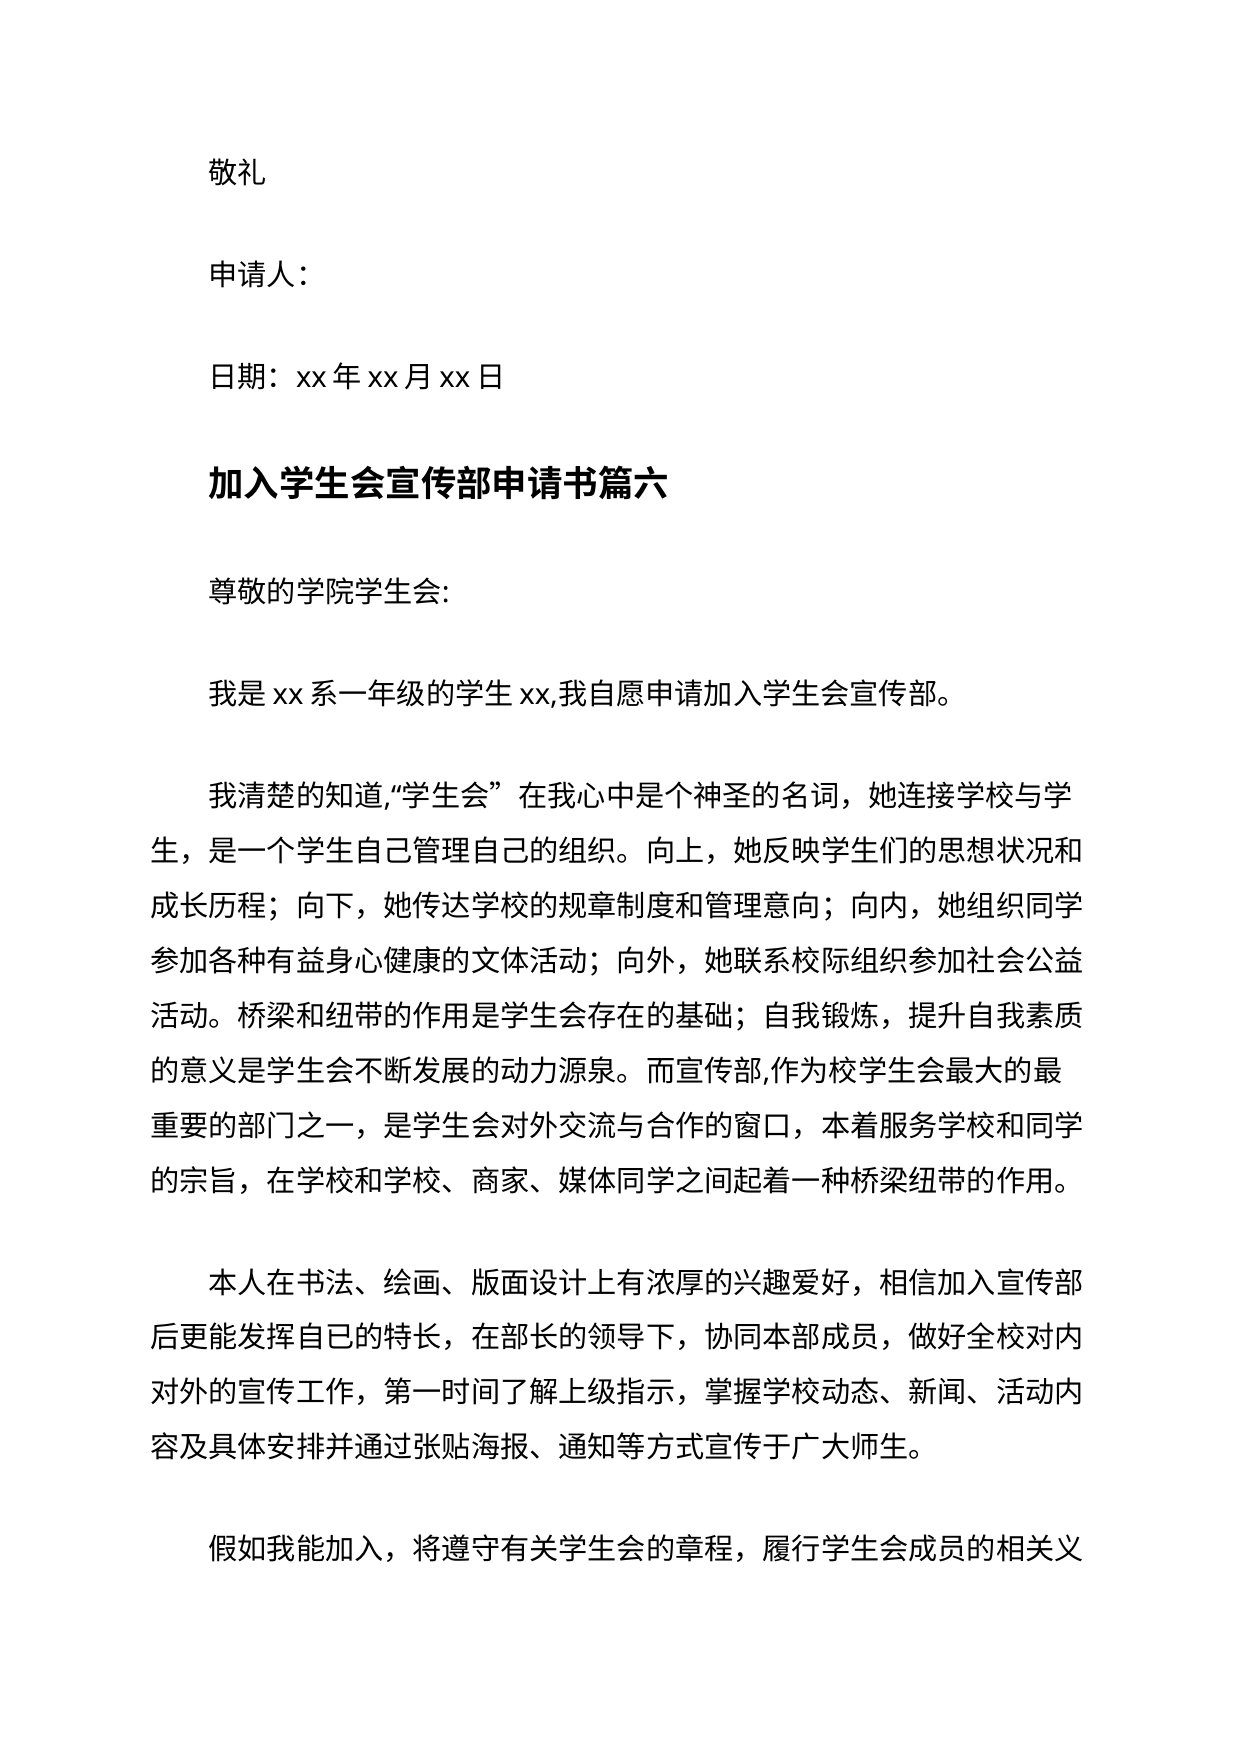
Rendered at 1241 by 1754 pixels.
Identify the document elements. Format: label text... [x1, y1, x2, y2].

text 本人在书法、绘画、版面设计上有浓厚的兴趣爱好，相信加入宣传部后更能发挥自已的特长，在部长的领导下，协同本部成员，做好全校对内对外的宣传工作，第一时间了解上级指示，掌握学校动态、新闻、活动内容及具体安排并通过张贴海报、通知等方式宣传于广大师生。 [150, 1259, 1090, 1466]
text 加入学生会宣传部申请书篇六 [150, 456, 1090, 507]
text 我是xx系一年级的学生xx,我自愿申请加入学生会宣传部。 [150, 671, 1090, 713]
text 尊敬的学院学生会: [150, 569, 1090, 611]
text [150, 1526, 1090, 1568]
text 我清楚的知道,“学生会”在我心中是个神圣的名词，她连接学校与学生，是一个学生自己管理自己的组织。向上，她反映学生们的思想状况和成长历程；向下，她传达学校的规章制度和管理意向；向内，她组织同学参加各种有益身心健康的文体活动；向外，她联系校际组织参加社会公益活动。桥梁和纽带的作用是学生会存在的基础；自我锻炼，提升自我素质的意义是学生会不断发展的动力源泉。而宣传部,作为校学生会最大的最重要的部门之一，是学生会对外交流与合作的窗口，本着服务学校和同学的宗旨，在学校和学校、商家、媒体同学之间起着一种桥梁纽带的作用。 [150, 773, 1090, 1200]
text 申请人： [150, 252, 1090, 294]
text 日期：xx年xx月xx日 [150, 353, 1090, 396]
text 敬礼 [150, 150, 1090, 192]
